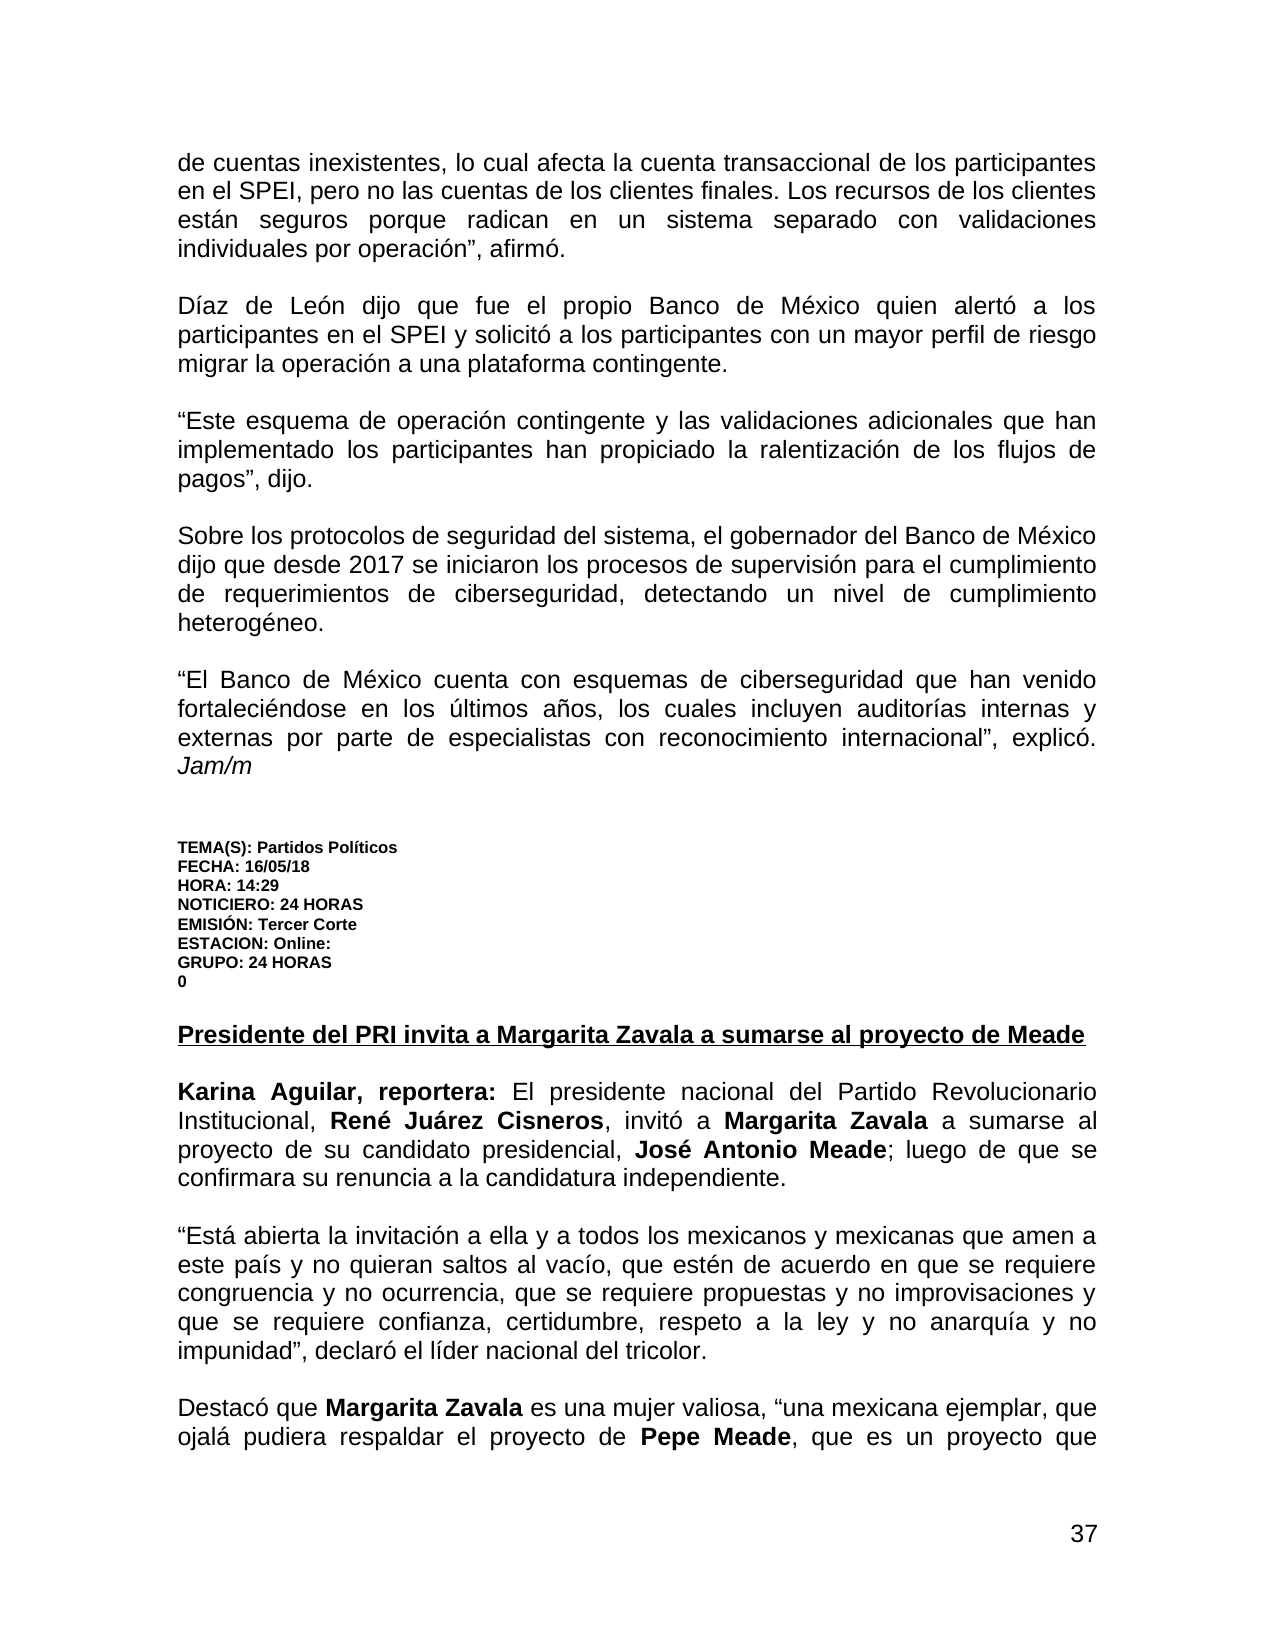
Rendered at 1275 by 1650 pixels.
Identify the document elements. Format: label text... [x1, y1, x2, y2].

text Presidente del PRI invita a Margarita Zavala a sumarse al proyecto de Meade [177, 1020, 1098, 1048]
text Sobre los protocolos de seguridad del sistema, el gobernador del Banco de México dijo que desde 2017 se iniciaron los procesos de supervisión para el cumplimiento de requerimientos de ciberseguridad, detectando un nivel de cumplimiento heterogéneo. [177, 521, 1098, 636]
text “Este esquema de operación contingente y las validaciones adicionales que han implementado los participantes han propiciado la ralentización de los flujos de pagos”, dijo. [177, 406, 1098, 493]
text TEMA(S): Partidos Políticos [177, 838, 1098, 857]
text Díaz de León dijo que fue el propio Banco de México quien alertó a los participantes en el SPEI y solicitó a los participantes con un mayor perfil de riesgo migrar la operación a una plataforma contingente. [177, 291, 1098, 378]
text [177, 1393, 1098, 1451]
text “Está abierta la invitación a ella y a todos los mexicanos y mexicanas que amen a este país y no quieran saltos al vacío, que estén de acuerdo en que se requiere congruencia y no ocurrencia, que se requiere propuestas y no improvisaciones y que se requiere confianza, certidumbre, respeto a la ley y no anarquía y no impunidad”, declaró el líder nacional del tricolor. [177, 1221, 1098, 1365]
text FECHA: 16/05/18 [177, 857, 1098, 876]
text “El Banco de México cuenta con esquemas de ciberseguridad que han venido fortaleciéndose en los últimos años, los cuales incluyen auditorías internas y externas por parte de especialistas con reconocimiento internacional”, explicó. Jam/m [177, 665, 1098, 780]
text EMISIÓN: Tercer Corte [177, 914, 1098, 933]
text NOTICIERO: 24 HORAS [177, 895, 1098, 914]
text Karina Aguilar, reportera: El presidente nacional del Partido Revolucionario Institucional, René Juárez Cisneros, invitó a Margarita Zavala a sumarse al proyecto de su candidato presidencial, José Antonio Meade; luego de que se confirmara su renuncia a la candidatura independiente. [177, 1077, 1098, 1192]
text HORA: 14:29 [177, 876, 1098, 895]
text ESTACION: Online: [177, 933, 1098, 953]
text 0 [177, 972, 1098, 991]
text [177, 148, 1098, 263]
text GRUPO: 24 HORAS [177, 953, 1098, 972]
